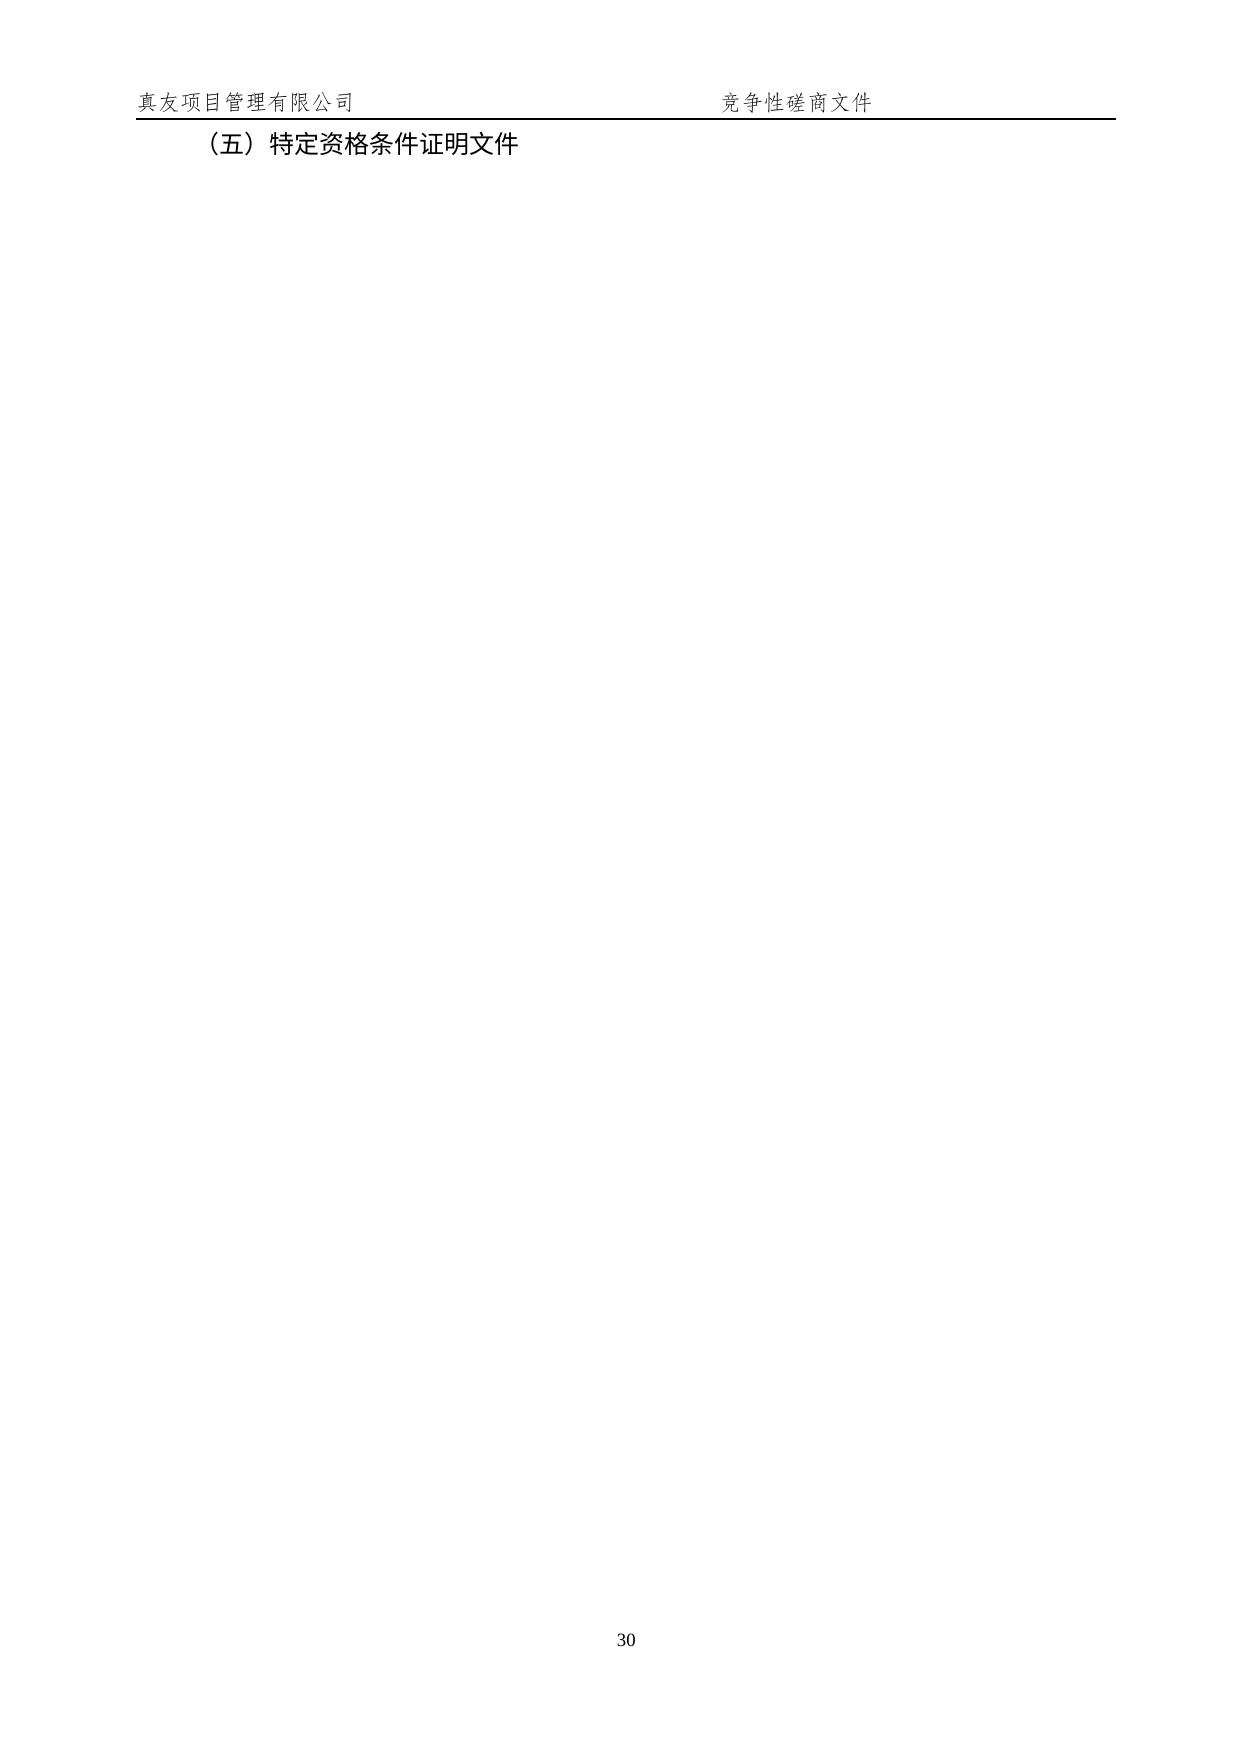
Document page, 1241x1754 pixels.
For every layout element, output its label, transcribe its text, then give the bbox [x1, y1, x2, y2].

text （五）特定资格条件证明文件 [136, 120, 1116, 161]
